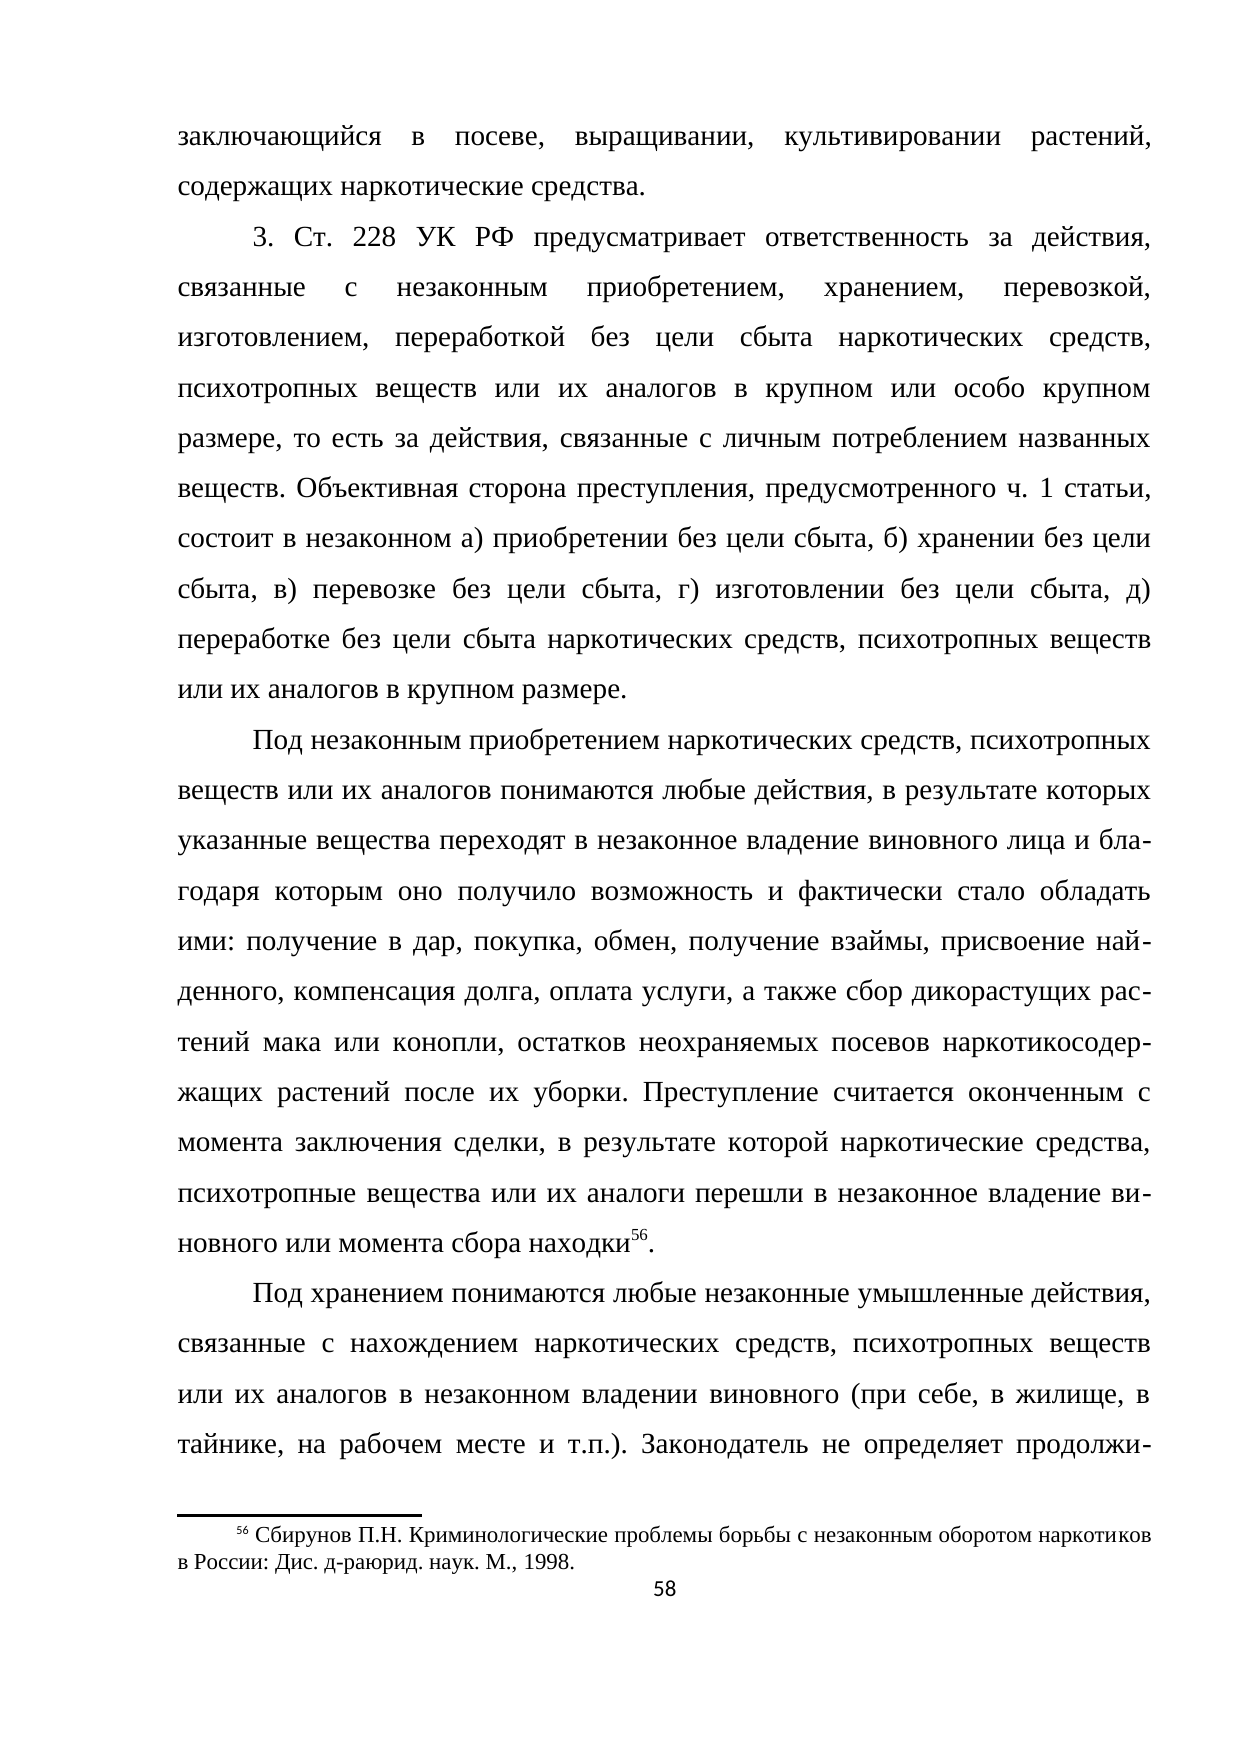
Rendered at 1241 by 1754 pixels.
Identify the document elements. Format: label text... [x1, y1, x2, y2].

text 3. Ст. 228 УК РФ предусматривает ответственность за действия, связанные с незаконным приобретением, хранением, перевозкой, изготовлением, переработкой без цели сбыта наркотических средств, психотропных веществ или их аналогов в крупном или особо крупном размере, то есть за действия, связанные с личным потреблением названных веществ. Объективная сторона преступления, предусмотренного ч. 1 статьи, состоит в незаконном а) приобретении без цели сбыта, б) хранении без цели сбыта, в) перевозке без цели сбыта, г) изготовлении без цели сбыта, д) переработке без цели сбыта наркотических средств, психотропных веществ или их аналогов в крупном размере. [177, 219, 1152, 705]
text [177, 1275, 1152, 1460]
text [177, 118, 1152, 202]
text Под незаконным приобретением наркотических средств, психотропных веществ или их аналогов понимаются любые действия, в результате которых указанные вещества переходят в незаконное владение виновного лица и благодаря которым оно получило возможность и фактически стало обладать ими: получение в дар, покупка, обмен, получение взаймы, присвоение найденного, компенсация долга, оплата услуги, а также сбор дикорастущих растений мака или конопли, остатков неохраняемых посевов наркотикосодержащих растений после их уборки. Преступление считается оконченным с момента заключения сделки, в результате которой наркотические средства, психотропные вещества или их аналоги перешли в незаконное владение виновного или момента сбора находки. [177, 722, 1152, 1258]
